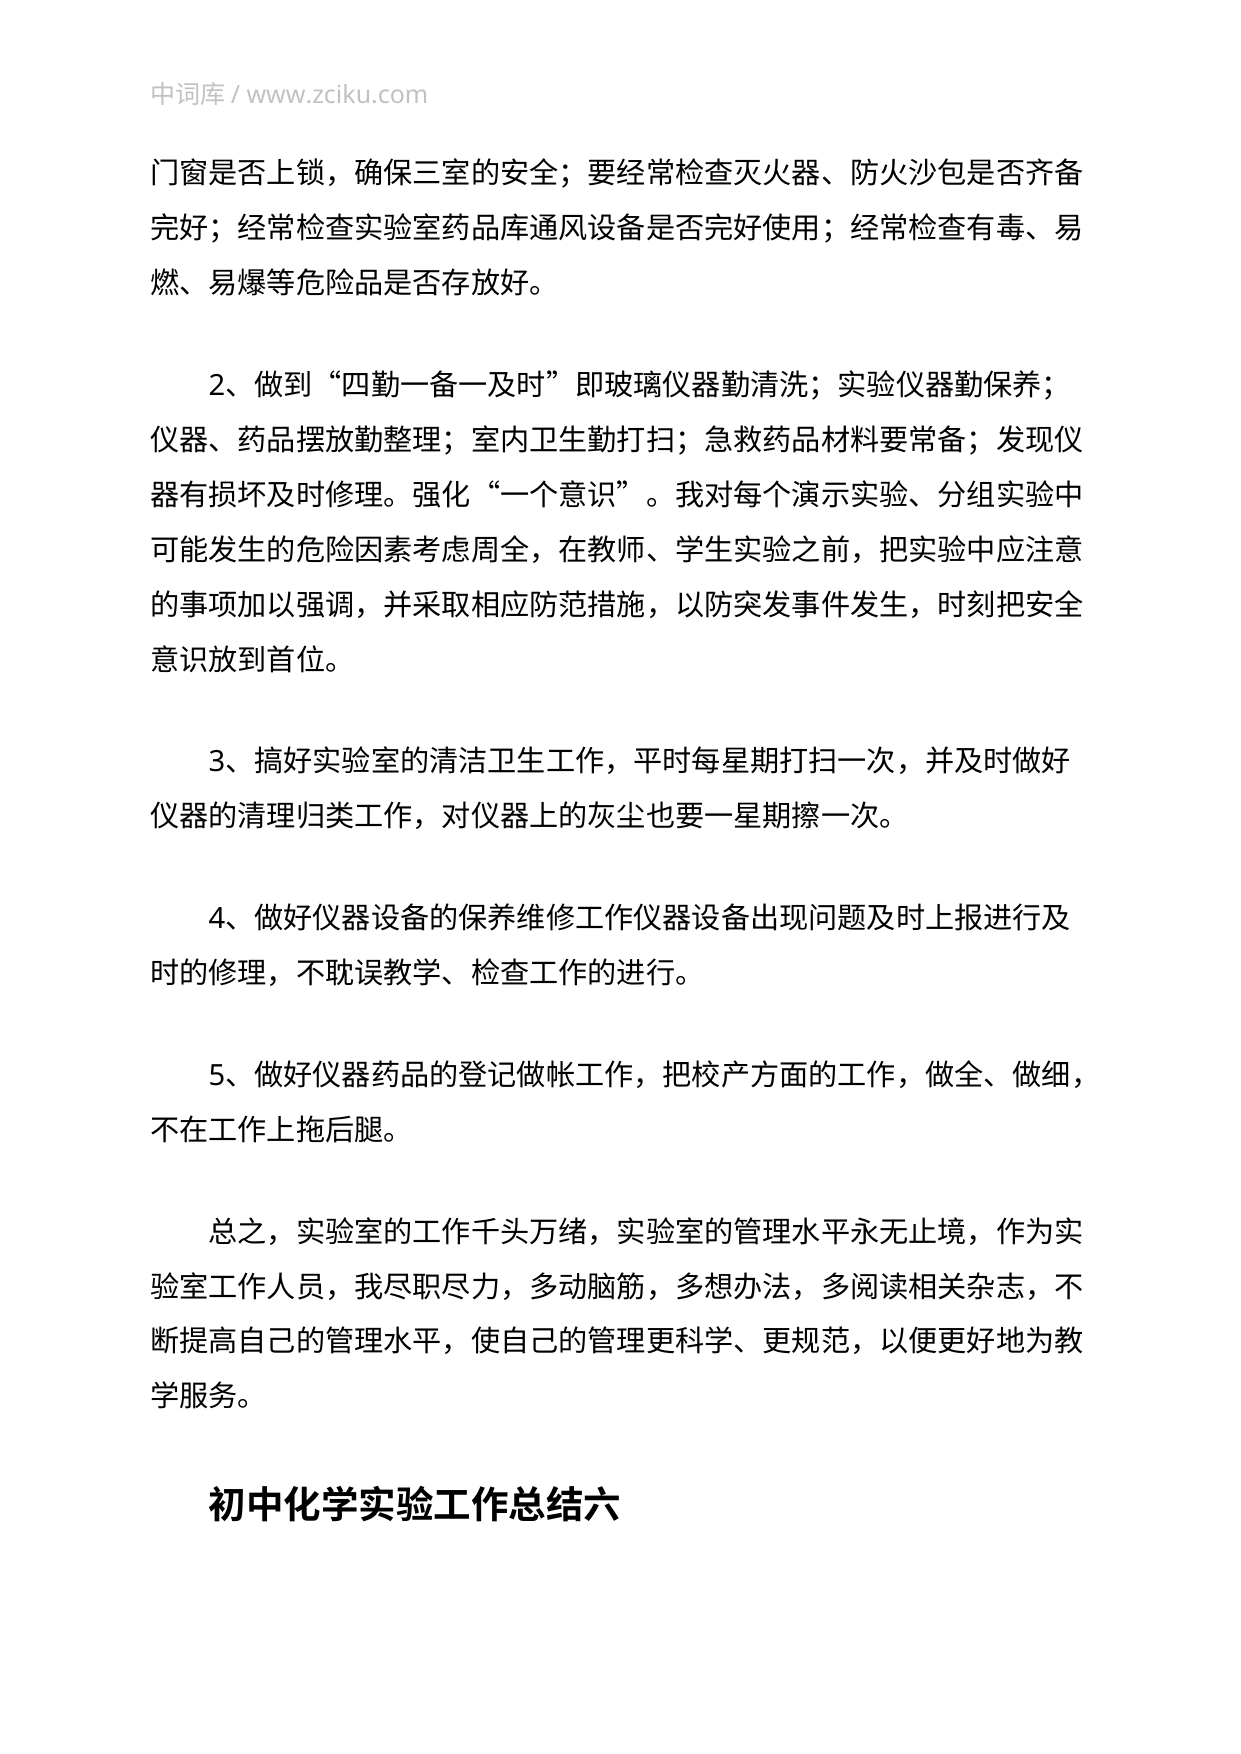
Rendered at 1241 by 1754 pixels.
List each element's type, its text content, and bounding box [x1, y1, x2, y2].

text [150, 150, 1090, 302]
text 总之，实验室的工作千头万绪，实验室的管理水平永无止境，作为实验室工作人员，我尽职尽力，多动脑筋，多想办法，多阅读相关杂志，不断提高自己的管理水平，使自己的管理更科学、更规范，以便更好地为教学服务。 [150, 1208, 1090, 1415]
text 5、做好仪器药品的登记做帐工作，把校产方面的工作，做全、做细，不在工作上拖后腿。 [150, 1051, 1090, 1149]
text 初中化学实验工作总结六 [150, 1475, 1090, 1529]
text 2、做到“四勤一备一及时”即玻璃仪器勤清洗；实验仪器勤保养；仪器、药品摆放勤整理；室内卫生勤打扫；急救药品材料要常备；发现仪器有损坏及时修理。强化“一个意识”。我对每个演示实验、分组实验中可能发生的危险因素考虑周全，在教师、学生实验之前，把实验中应注意的事项加以强调，并采取相应防范措施，以防突发事件发生，时刻把安全意识放到首位。 [150, 362, 1090, 678]
text 4、做好仪器设备的保养维修工作仪器设备出现问题及时上报进行及时的修理，不耽误教学、检查工作的进行。 [150, 895, 1090, 992]
text 3、搞好实验室的清洁卫生工作，平时每星期打扫一次，并及时做好仪器的清理归类工作，对仪器上的灰尘也要一星期擦一次。 [150, 738, 1090, 835]
